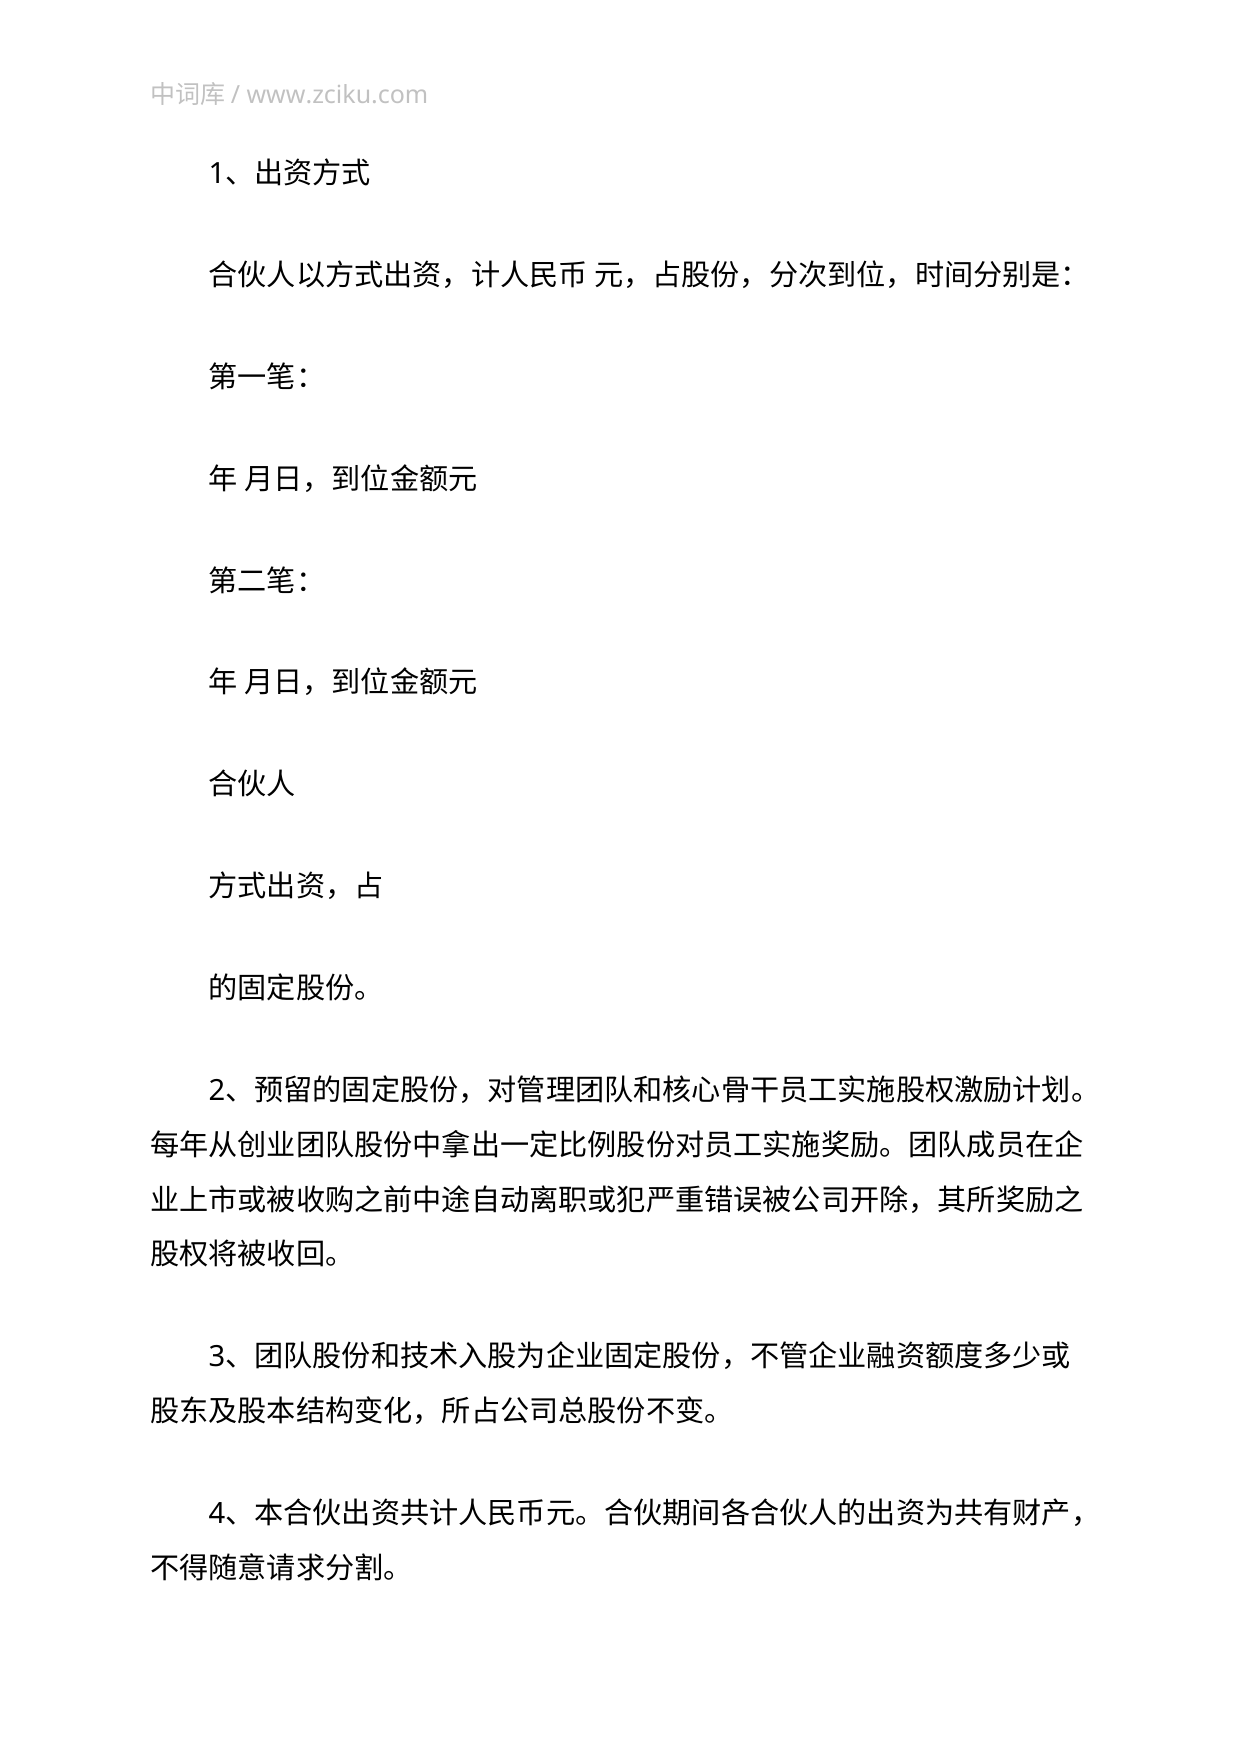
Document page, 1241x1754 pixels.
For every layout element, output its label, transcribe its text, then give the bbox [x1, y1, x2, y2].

text 3、团队股份和技术入股为企业固定股份，不管企业融资额度多少或股东及股本结构变化，所占公司总股份不变。 [150, 1333, 1090, 1430]
text 年 月日，到位金额元 [150, 456, 1090, 498]
text 1、出资方式 [150, 150, 1090, 192]
text 4、本合伙出资共计人民币元。合伙期间各合伙人的出资为共有财产，不得随意请求分割。 [150, 1489, 1090, 1587]
text 第二笔： [150, 557, 1090, 599]
text 合伙人以方式出资，计人民币 元，占股份，分次到位，时间分别是： [150, 252, 1090, 294]
text 的固定股份。 [150, 964, 1090, 1007]
text 合伙人 [150, 761, 1090, 803]
text 方式出资，占 [150, 863, 1090, 905]
text 2、预留的固定股份，对管理团队和核心骨干员工实施股权激励计划。每年从创业团队股份中拿出一定比例股份对员工实施奖励。团队成员在企业上市或被收购之前中途自动离职或犯严重错误被公司开除，其所奖励之股权将被收回。 [150, 1066, 1090, 1273]
text 第一笔： [150, 354, 1090, 396]
text 年 月日，到位金额元 [150, 659, 1090, 701]
